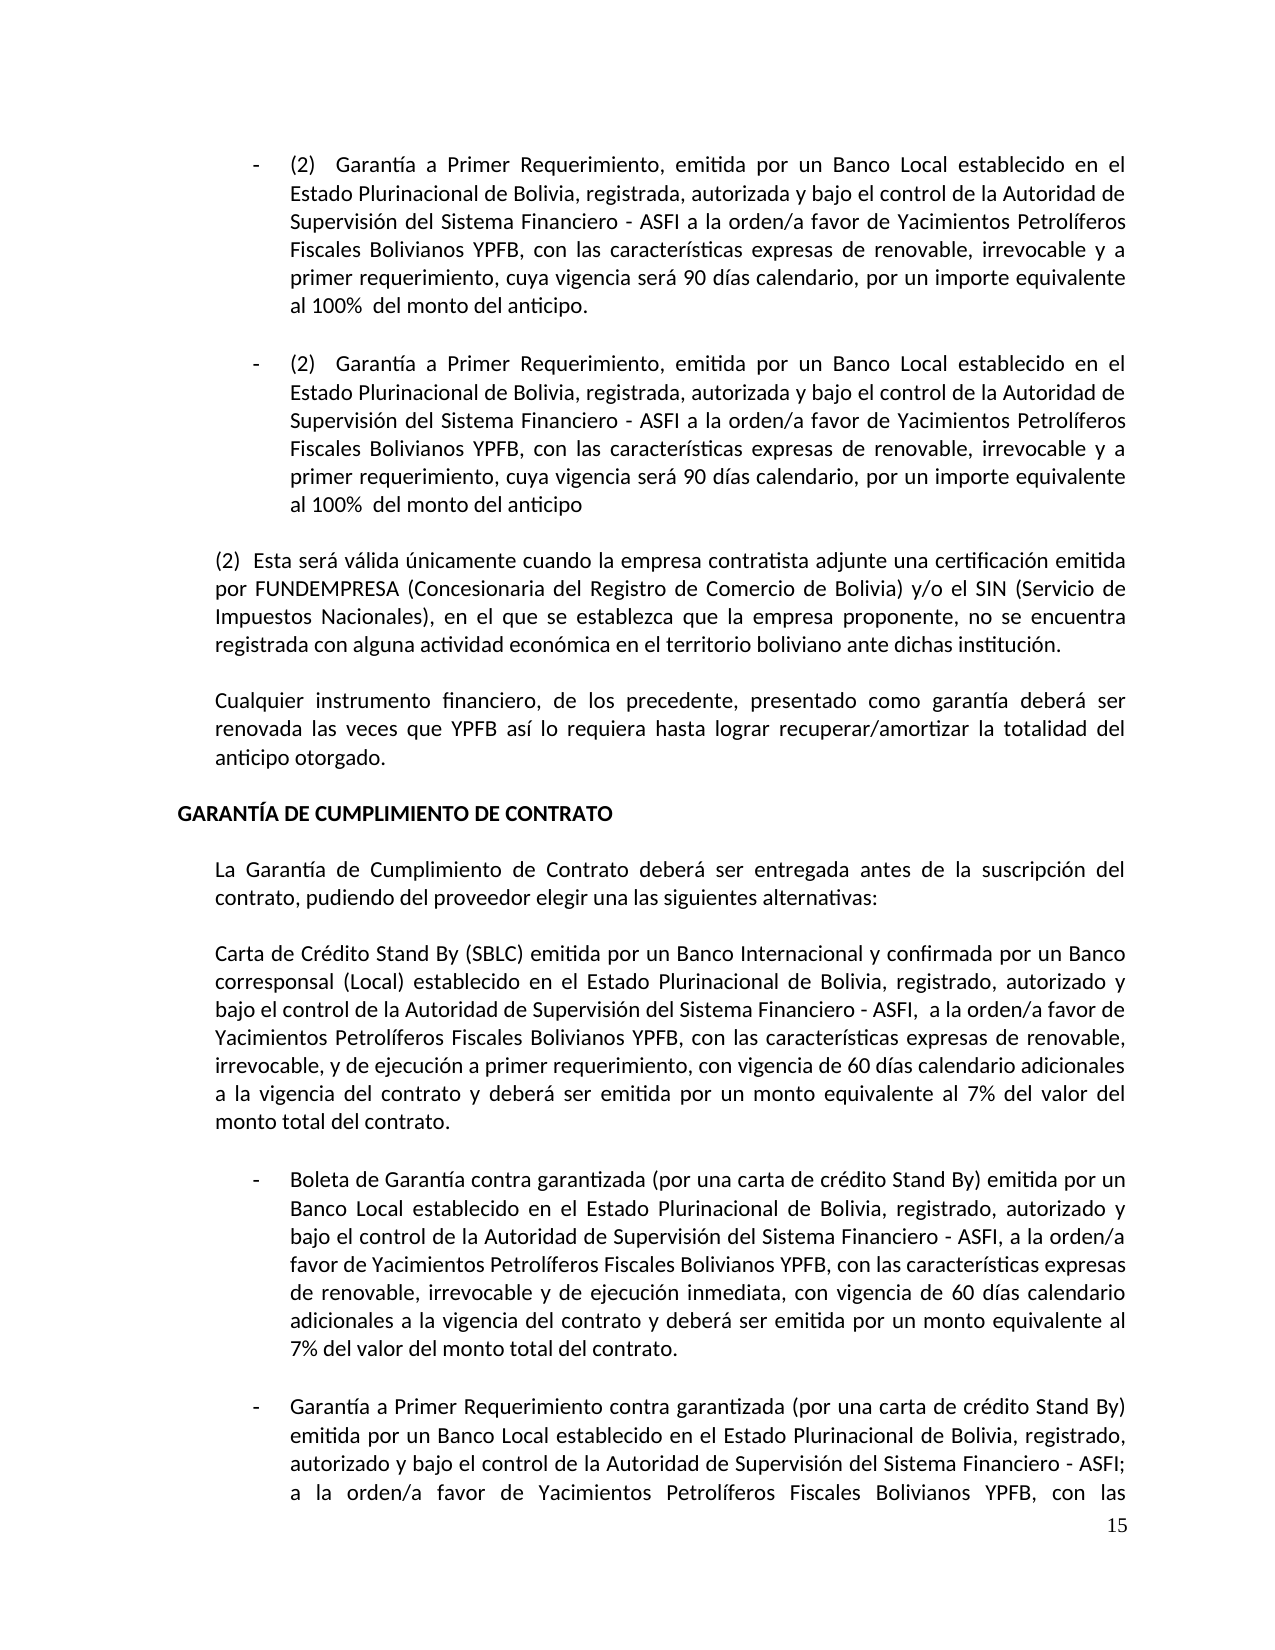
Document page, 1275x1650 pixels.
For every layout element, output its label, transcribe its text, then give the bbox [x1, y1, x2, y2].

text Carta de Crédito Stand By (SBLC) emitida por un Banco Internacional y confirmada por un Banco corresponsal (Local) establecido en el Estado Plurinacional de Bolivia, registrado, autorizado y bajo el control de la Autoridad de Supervisión del Sistema Financiero - ASFI, a la orden/a favor de Yacimientos Petrolíferos Fiscales Bolivianos YPFB, con las características expresas de renovable, irrevocable, y de ejecución a primer requerimiento, con vigencia de 60 días calendario adicionales a la vigencia del contrato y deberá ser emitida por un monto equivalente al 7% del valor del monto total del contrato. [215, 939, 1127, 1135]
text La Garantía de Cumplimiento de Contrato deberá ser entregada antes de la suscripción del contrato, pudiendo del proveedor elegir una las siguientes alternativas: [215, 855, 1127, 911]
list GARANTÍA DE CUMPLIMIENTO DE CONTRATO [177, 799, 1127, 827]
list (2) Garantía a Primer Requerimiento, emitida por un Banco Local establecido en el Estado Plurinacional de Bolivia, registrada, autorizada y bajo el control de la Autoridad de Supervisión del Sistema Financiero - ASFI a la orden/a favor de Yacimientos Petrolíferos Fiscales Bolivianos YPFB, con las características expresas de renovable, irrevocable y a primer requerimiento, cuya vigencia será 90 días calendario, por un importe equivalente al 100% del monto del anticipo. [252, 148, 1127, 319]
text Cualquier instrumento financiero, de los precedente, presentado como garantía deberá ser renovada las veces que YPFB así lo requiera hasta lograr recuperar/amortizar la totalidad del anticipo otorgado. [215, 687, 1127, 771]
list Boleta de Garantía contra garantizada (por una carta de crédito Stand By) emitida por un Banco Local establecido en el Estado Plurinacional de Bolivia, registrado, autorizado y bajo el control de la Autoridad de Supervisión del Sistema Financiero - ASFI, a la orden/a favor de Yacimientos Petrolíferos Fiscales Bolivianos YPFB, con las características expresas de renovable, irrevocable y de ejecución inmediata, con vigencia de 60 días calendario adicionales a la vigencia del contrato y deberá ser emitida por un monto equivalente al 7% del valor del monto total del contrato. [252, 1163, 1127, 1362]
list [252, 1390, 1127, 1506]
text (2) Esta será válida únicamente cuando la empresa contratista adjunte una certificación emitida por FUNDEMPRESA (Concesionaria del Registro de Comercio de Bolivia) y/o el SIN (Servicio de Impuestos Nacionales), en el que se establezca que la empresa proponente, no se encuentra registrada con alguna actividad económica en el territorio boliviano ante dichas institución. [215, 546, 1127, 658]
list (2) Garantía a Primer Requerimiento, emitida por un Banco Local establecido en el Estado Plurinacional de Bolivia, registrada, autorizada y bajo el control de la Autoridad de Supervisión del Sistema Financiero - ASFI a la orden/a favor de Yacimientos Petrolíferos Fiscales Bolivianos YPFB, con las características expresas de renovable, irrevocable y a primer requerimiento, cuya vigencia será 90 días calendario, por un importe equivalente al 100% del monto del anticipo [252, 347, 1127, 518]
